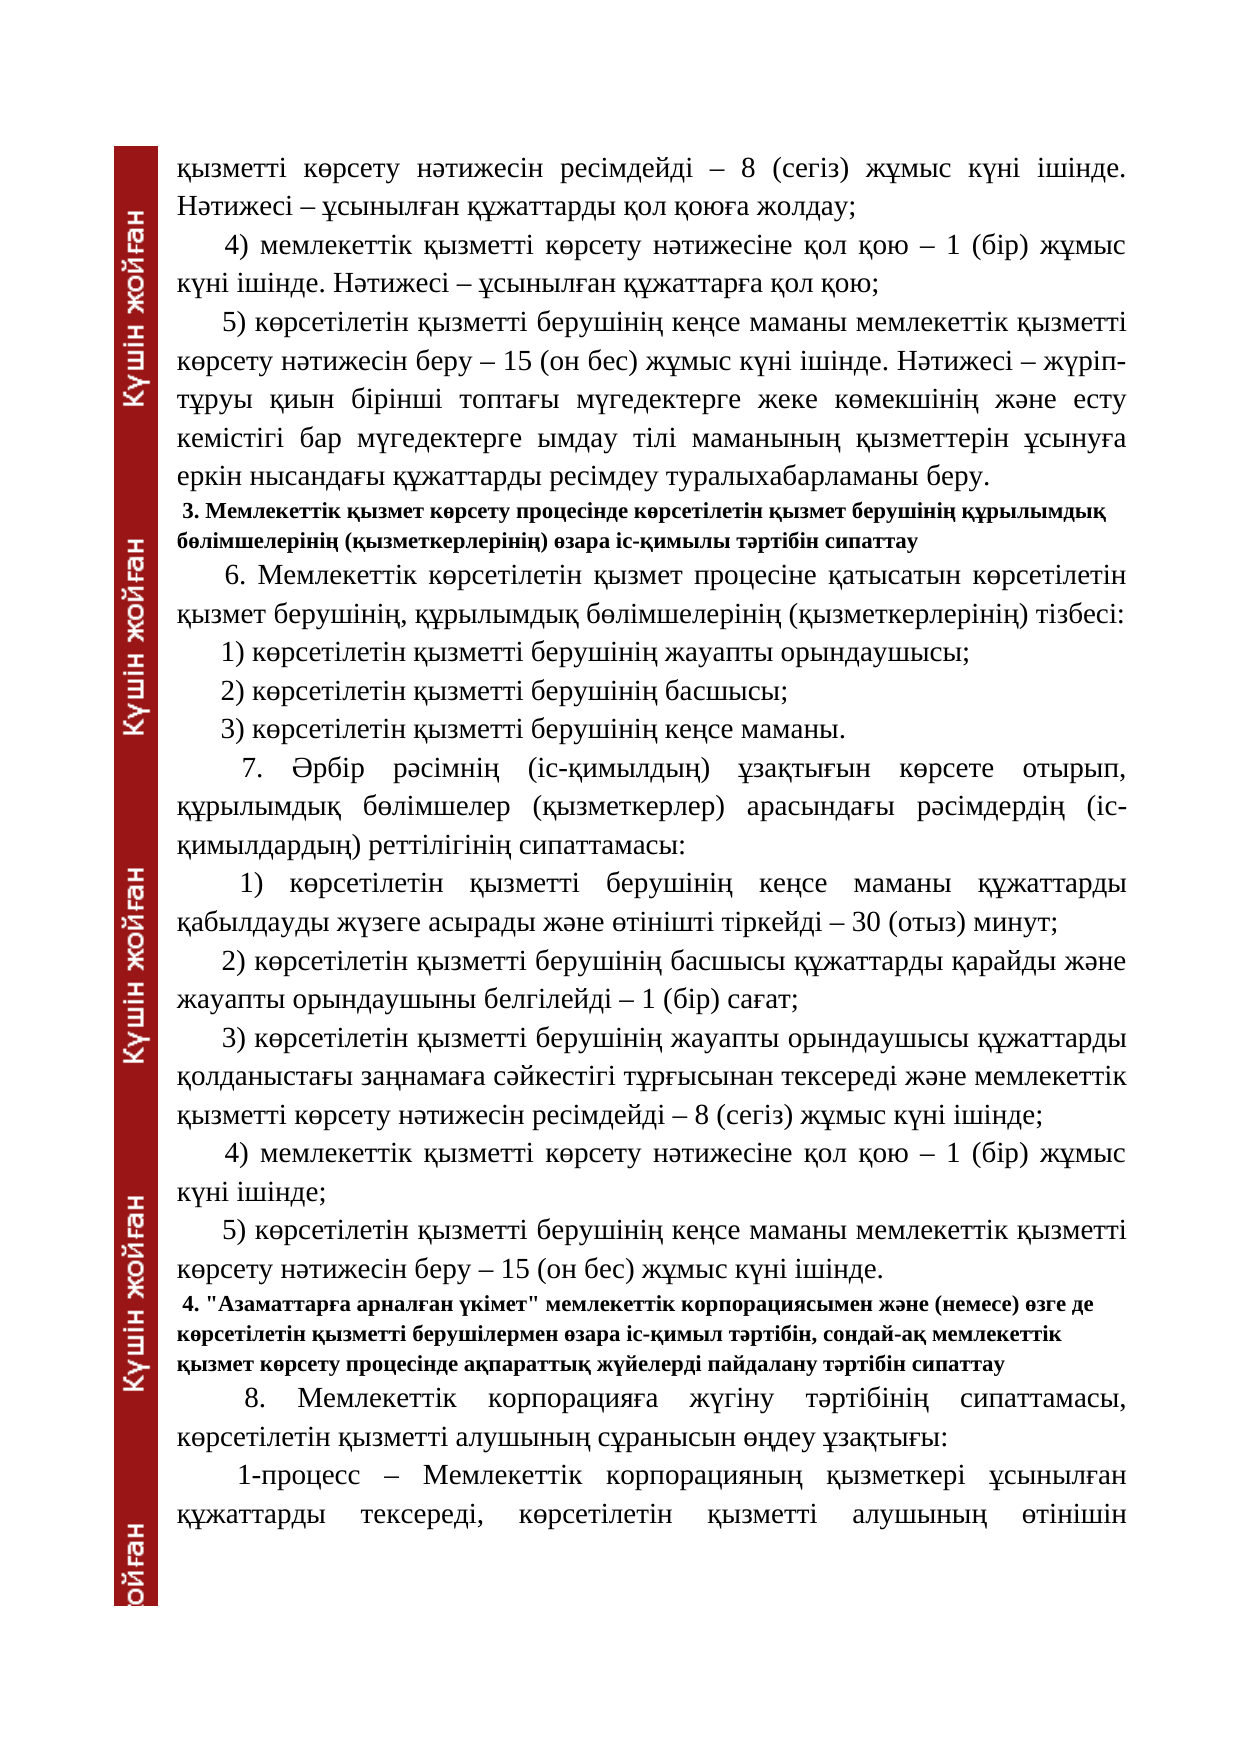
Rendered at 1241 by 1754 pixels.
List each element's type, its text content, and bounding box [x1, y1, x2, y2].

picture [114, 1015, 158, 1020]
text 3) көрсетілетін қызметті берушінің кеңсе маманы. [112, 711, 1128, 745]
text 4) мемлекеттік қызметті көрсету нәтижесіне қол қою – 1 (бір) жұмыс күні ішінде; [112, 1135, 1128, 1207]
picture [114, 1452, 158, 1457]
picture [114, 861, 158, 866]
text 5) көрсетілетін қызметті берушінің кеңсе маманы мемлекеттік қызметті көрсету нәтижесін беру – 15 (он бес) жұмыс күні ішінде. Нәтижесі – жүріп-тұруы қиын бірінші топтағы мүгедектерге жеке көмекшінің және есту кемістігі бар мүгедектерге ымдау тілі маманының қызметтерін ұсынуға еркін нысандағы құжаттарды ресімдеу туралыхабарламаны беру. [112, 304, 1128, 492]
picture [114, 706, 158, 711]
text 8. Мемлекеттік корпорацияға жүгіну тәртібінің сипаттамасы, көрсетілетін қызметті алушының сұранысын өңдеу ұзақтығы: [112, 1380, 1128, 1452]
picture [114, 1130, 158, 1135]
text 1) көрсетілетін қызметті берушінің жауапты орындаушысы; [112, 634, 1128, 668]
picture [114, 299, 158, 304]
picture [114, 1207, 158, 1212]
picture [114, 668, 158, 673]
text 2) көрсетілетін қызметті берушінің басшысы құжаттарды қарайды және жауапты орындаушыны белгілейді – 1 (бір) сағат; [112, 943, 1128, 1015]
text 3. Мемлекеттік қызмет көрсету процесінде көрсетілетін қызмет берушінің құрылымдық бөлімшелерінің (қызметкерлерінің) өзара іс-қимылы тәртібін сипаттау [112, 497, 1128, 553]
picture [114, 1376, 158, 1380]
picture [114, 1284, 158, 1289]
picture [114, 553, 158, 557]
text 2) көрсетілетін қызметті берушінің басшысы; [112, 673, 1128, 706]
picture [114, 146, 158, 150]
picture [114, 629, 158, 634]
text 3) көрсетілетін қызметті берушінің жауапты орындаушысы құжаттарды қолданыстағы заңнамаға сәйкестігі тұрғысынан тексереді және мемлекеттік қызметті көрсету нәтижесін ресімдейді – 8 (сегіз) жұмыс күні ішінде; [112, 1020, 1128, 1130]
picture [114, 745, 158, 750]
text 5) көрсетілетін қызметті берушінің кеңсе маманы мемлекеттік қызметті көрсету нәтижесін беру – 15 (он бес) жұмыс күні ішінде. [112, 1212, 1128, 1284]
text 4) мемлекеттік қызметті көрсету нәтижесіне қол қою – 1 (бір) жұмыс күні ішінде. Нәтижесі – ұсынылған құжаттарға қол қою; [112, 227, 1128, 299]
picture [114, 938, 158, 943]
picture [114, 222, 158, 227]
picture [114, 492, 158, 497]
text 6. Мемлекеттік көрсетілетін қызмет процесіне қатысатын көрсетілетін қызмет берушінің, құрылымдық бөлімшелерінің (қызметкерлерінің) тізбесі: [112, 557, 1128, 629]
picture [114, 1529, 158, 1606]
text 7. Әрбір рәсімнің (іс-қимылдың) ұзақтығын көрсете отырып, құрылымдық бөлімшелер (қызметкерлер) арасындағы рәсімдердің (іс-қимылдардың) реттілігінің сипаттамасы: [112, 750, 1128, 861]
text 4. "Азаматтарға арналған үкімет" мемлекеттік корпорациясымен және (немесе) өзге де көрсетілетін қызметті берушілермен өзара іс-қимыл тәртібін, сондай-ақ мемлекеттік қызмет көрсету процесінде ақпараттық жүйелерді пайдалану тәртібін сипаттау [112, 1289, 1128, 1376]
text 1) көрсетілетін қызметті берушінің кеңсе маманы құжаттарды қабылдауды жүзеге асырады және өтінішті тіркейді – 30 (отыз) минут; [112, 866, 1128, 938]
